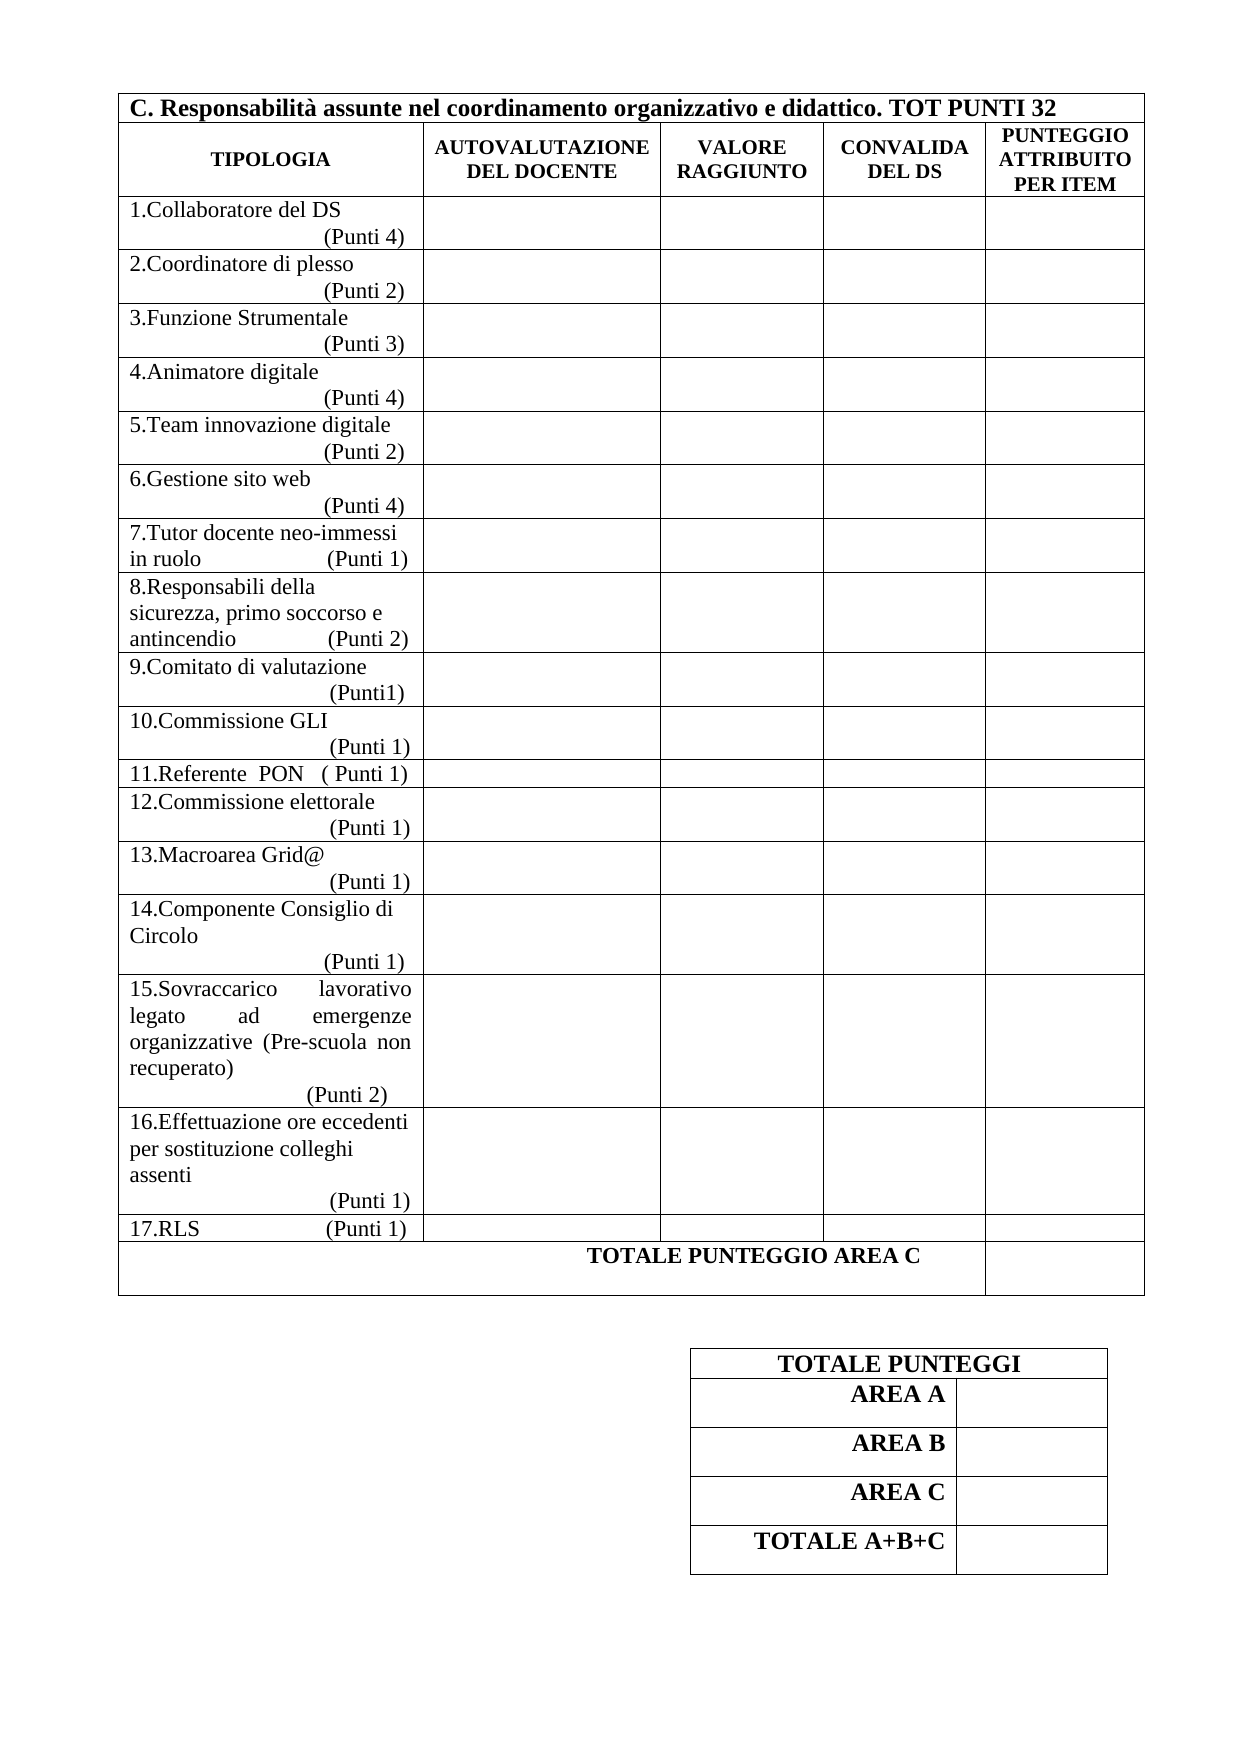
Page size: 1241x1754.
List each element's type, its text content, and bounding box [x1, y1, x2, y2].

table_cell AREA B [691, 1428, 956, 1476]
table_cell [957, 1526, 1107, 1574]
table_cell [957, 1428, 1107, 1476]
table_cell [661, 250, 823, 303]
table_cell [986, 197, 1144, 249]
table_cell [824, 1215, 985, 1241]
table_cell 5.Team innovazione digitale (Punti 2) [119, 412, 423, 464]
table_cell [824, 788, 985, 841]
table_cell [824, 304, 985, 357]
table_cell [824, 1108, 985, 1214]
table_cell [824, 465, 985, 518]
table_cell 7.Tutor docente neo-immessi in ruolo (Punti 1) [119, 519, 423, 572]
table_cell [661, 465, 823, 518]
table_cell Convalida del DS [824, 123, 985, 196]
table_cell 12.Commissione elettorale (Punti 1) [119, 788, 423, 841]
table_cell [986, 358, 1144, 411]
table_cell Punteggio attribuito per item [986, 123, 1144, 196]
table_cell [424, 573, 660, 652]
table_cell [661, 573, 823, 652]
table_cell [661, 895, 823, 974]
table_cell [661, 842, 823, 894]
table_cell [424, 519, 660, 572]
table_cell AREA C [691, 1477, 956, 1525]
table_cell [424, 975, 660, 1107]
table_cell [957, 1477, 1107, 1525]
table_cell 16.Effettuazione ore eccedenti per sostituzione colleghi assenti (Punti 1) [119, 1108, 423, 1214]
table_cell [986, 519, 1144, 572]
table_cell [661, 707, 823, 759]
table_cell [661, 304, 823, 357]
table_cell [424, 895, 660, 974]
table_cell 8.Responsabili della sicurezza, primo soccorso e antincendio (Punti 2) [119, 573, 423, 652]
table_cell Tipologia [119, 123, 423, 196]
table_cell 1.Collaboratore del DS (Punti 4) [119, 197, 423, 249]
table_cell 13.Macroarea Grid@ (Punti 1) [119, 842, 423, 894]
table_cell [986, 412, 1144, 464]
table_cell 3.Funzione Strumentale (Punti 3) [119, 304, 423, 357]
table_cell [824, 519, 985, 572]
table_cell [824, 412, 985, 464]
table_cell 17.RLS (Punti 1) [119, 1215, 423, 1241]
table_cell [986, 760, 1144, 787]
table_cell [824, 358, 985, 411]
table_cell [424, 707, 660, 759]
table_cell [986, 1108, 1144, 1214]
table_cell [661, 653, 823, 706]
table_cell 14.Componente Consiglio di Circolo (Punti 1) [119, 895, 423, 974]
table_cell [957, 1379, 1107, 1427]
table_cell 2.Coordinatore di plesso (Punti 2) [119, 250, 423, 303]
table_cell [986, 304, 1144, 357]
table_cell [824, 842, 985, 894]
table_cell 10.Commissione GLI (Punti 1) [119, 707, 423, 759]
table_cell [661, 197, 823, 249]
table_cell 6.Gestione sito web (Punti 4) [119, 465, 423, 518]
table_cell AREA A [691, 1379, 956, 1427]
table_cell TOTALE A+B+C [691, 1526, 956, 1574]
table_cell [661, 358, 823, 411]
table_cell [424, 1108, 660, 1214]
table_cell Valore raggiunto [661, 123, 823, 196]
table_cell [661, 760, 823, 787]
table_cell [424, 358, 660, 411]
table_cell [424, 465, 660, 518]
table_cell [824, 707, 985, 759]
table_cell [986, 707, 1144, 759]
table_cell [986, 1242, 1144, 1295]
table_cell [986, 465, 1144, 518]
table_cell [661, 519, 823, 572]
table_cell [424, 788, 660, 841]
table_cell 11.Referente PON ( Punti 1) [119, 760, 423, 787]
table_cell [824, 895, 985, 974]
table_header C. Responsabilità assunte nel coordinamento organizzativo e didattico. TOT PUNTI 32 [119, 94, 1144, 122]
table_cell [986, 842, 1144, 894]
table_cell [824, 760, 985, 787]
table_cell 4.Animatore digitale (Punti 4) [119, 358, 423, 411]
table_cell [424, 412, 660, 464]
table_cell [824, 197, 985, 249]
table_cell [986, 975, 1144, 1107]
table_cell [424, 250, 660, 303]
table_cell [424, 760, 660, 787]
table_cell [661, 788, 823, 841]
table_cell [986, 895, 1144, 974]
table_cell [986, 653, 1144, 706]
table_cell [424, 304, 660, 357]
table_cell [986, 1215, 1144, 1241]
table_cell [986, 788, 1144, 841]
table_cell Autovalutazione del docente [424, 123, 660, 196]
table_cell [986, 573, 1144, 652]
table_cell [661, 975, 823, 1107]
table_cell [661, 412, 823, 464]
table_cell [424, 197, 660, 249]
table_cell [661, 1108, 823, 1214]
table_cell [824, 573, 985, 652]
table_cell [824, 975, 985, 1107]
table_cell [824, 653, 985, 706]
table_cell 15.Sovraccarico lavorativo legato ad emergenze organizzative (Pre-scuola non recuperato) (Punti 2) [119, 975, 423, 1107]
table_cell [986, 250, 1144, 303]
table_header TOTALE PUNTEGGI [691, 1349, 1107, 1378]
table_cell [424, 842, 660, 894]
table_cell [824, 250, 985, 303]
table_cell [424, 653, 660, 706]
table_cell TOTALE PUNTEGGIO AREA C [119, 1242, 985, 1295]
table_cell [661, 1215, 823, 1241]
table_cell [424, 1215, 660, 1241]
table_cell 9.Comitato di valutazione (Punti1) [119, 653, 423, 706]
